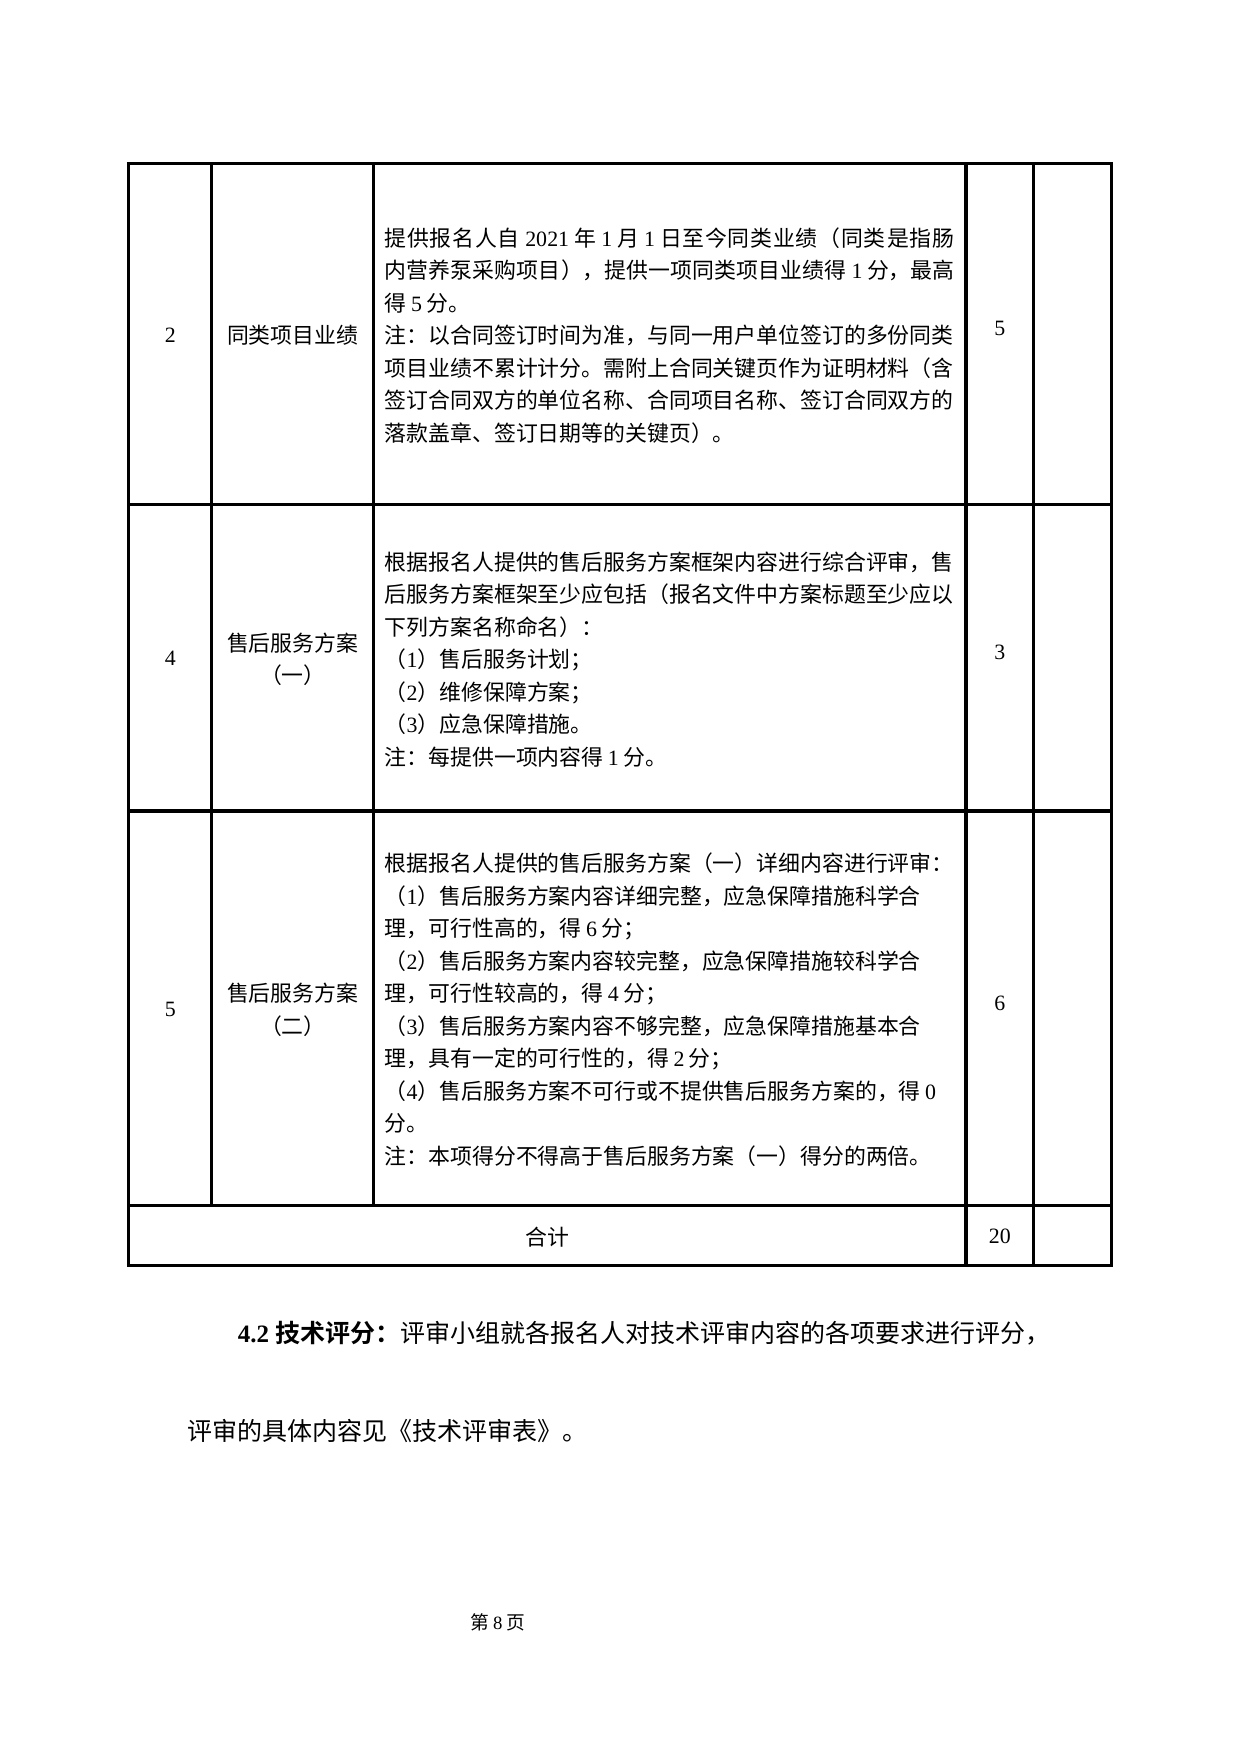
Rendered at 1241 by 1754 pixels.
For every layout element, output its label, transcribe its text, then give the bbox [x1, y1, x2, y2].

table_cell 根据报名人提供的售后服务方案框架内容进行综合评审，售后服务方案框架至少应包括（报名文件中方案标题至少应以下列方案名称命名）： （1）售后服务计划； （2）维修保障方案； （3）应急保障措施。 注：每提供一项内容得1分。 [375, 506, 964, 809]
table_cell 6 [968, 813, 1032, 1204]
table_cell 20 [968, 1207, 1032, 1263]
table_cell 3 [968, 506, 1032, 809]
table_cell 同类项目业绩 [213, 165, 372, 503]
table_cell 5 [130, 813, 210, 1204]
table_cell 5 [968, 165, 1032, 503]
table_cell 4 [130, 506, 210, 809]
text 4.2 技术评分：评审小组就各报名人对技术评审内容的各项要求进行评分，评审的具体内容见《技术评审表》。 [187, 1299, 1053, 1462]
table_cell [1035, 1207, 1110, 1263]
table_cell 提供报名人自2021年1月1日至今同类业绩（同类是指肠内营养泵采购项目），提供一项同类项目业绩得1分，最高得5分。 注：以合同签订时间为准，与同一用户单位签订的多份同类项目业绩不累计计分。需附上合同关键页作为证明材料（含签订合同双方的单位名称、合同项目名称、签订合同双方的落款盖章、签订日期等的关键页）。 [375, 165, 964, 503]
table_cell 2 [130, 165, 210, 503]
table_cell 售后服务方案（一） [213, 506, 372, 809]
table_cell [1035, 506, 1110, 809]
table_cell [1035, 165, 1110, 503]
table_cell 售后服务方案（二） [213, 813, 372, 1204]
table_cell 根据报名人提供的售后服务方案（一）详细内容进行评审： （1）售后服务方案内容详细完整，应急保障措施科学合理，可行性高的，得6分； （2）售后服务方案内容较完整，应急保障措施较科学合理，可行性较高的，得4分； （3）售后服务方案内容不够完整，应急保障措施基本合理，具有一定的可行性的，得2分； （4）售后服务方案不可行或不提供售后服务方案的，得0分。 注：本项得分不得高于售后服务方案（一）得分的两倍。 [375, 813, 964, 1204]
table_cell 合计 [130, 1207, 964, 1263]
table_cell [1035, 813, 1110, 1204]
